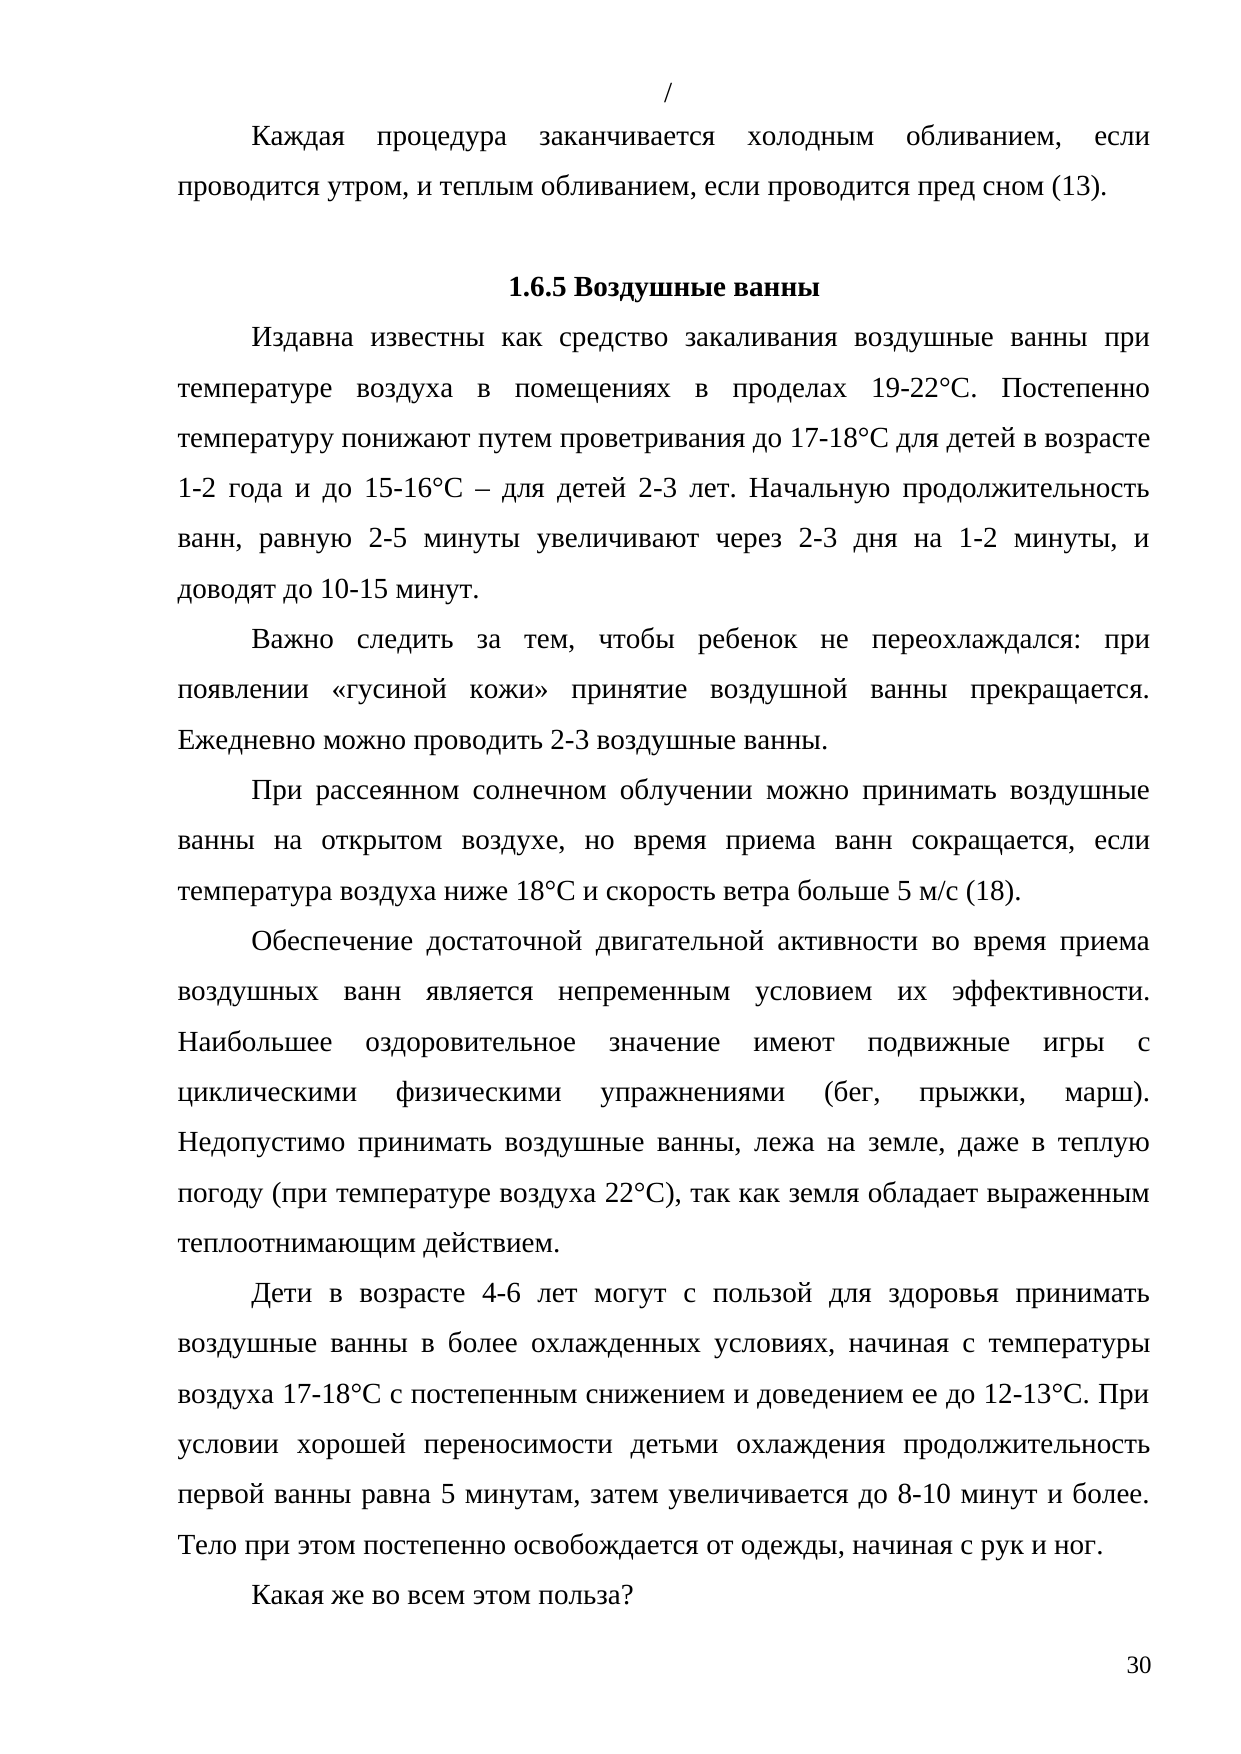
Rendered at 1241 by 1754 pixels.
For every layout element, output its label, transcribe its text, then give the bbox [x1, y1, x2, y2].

text Издавна известны как средство закаливания воздушные ванны при температуре воздуха в помещениях в проделах 19-22°С. Постепенно температуру понижают путем проветривания до 17-18°С для детей в возрасте 1-2 года и до 15-16°С – для детей 2-3 лет. Начальную продолжительность ванн, равную 2-5 минуты увеличивают через 2-3 дня на 1-2 минуты, и доводят до 10-15 минут. [177, 319, 1151, 604]
text Важно следить за тем, чтобы ребенок не переохлаждался: при появлении «гусиной кожи» принятие воздушной ванны прекращается. Ежедневно можно проводить 2-3 воздушные ванны. [177, 621, 1151, 755]
text При рассеянном солнечном облучении можно принимать воздушные ванны на открытом воздухе, но время приема ванн сокращается, если температура воздуха ниже 18°С и скорость ветра больше 5 м/с (18). [177, 772, 1151, 906]
text Обеспечение достаточной двигательной активности во время приема воздушных ванн является непременным условием их эффективности. Наибольшее оздоровительное значение имеют подвижные игры с циклическими физическими упражнениями (бег, прыжки, марш). Недопустимо принимать воздушные ванны, лежа на земле, даже в теплую погоду (при температуре воздуха 22°С), так как земля обладает выраженным теплоотнимающим действием. [177, 923, 1151, 1258]
text Какая же во всем этом польза? [177, 1577, 1151, 1611]
text Дети в возрасте 4-6 лет могут с пользой для здоровья принимать воздушные ванны в более охлажденных условиях, начиная с температуры воздуха 17-18°С с постепенным снижением и доведением ее до 12-13°С. При условии хорошей переносимости детьми охлаждения продолжительность первой ванны равна 5 минутам, затем увеличивается до 8-10 минут и более. Тело при этом постепенно освобождается от одежды, начиная с рук и ног. [177, 1275, 1151, 1560]
subtitle 1.6.5 Воздушные ванны [177, 269, 1151, 303]
text Каждая процедура заканчивается холодным обливанием, если проводится утром, и теплым обливанием, если проводится пред сном (13). [177, 118, 1151, 202]
